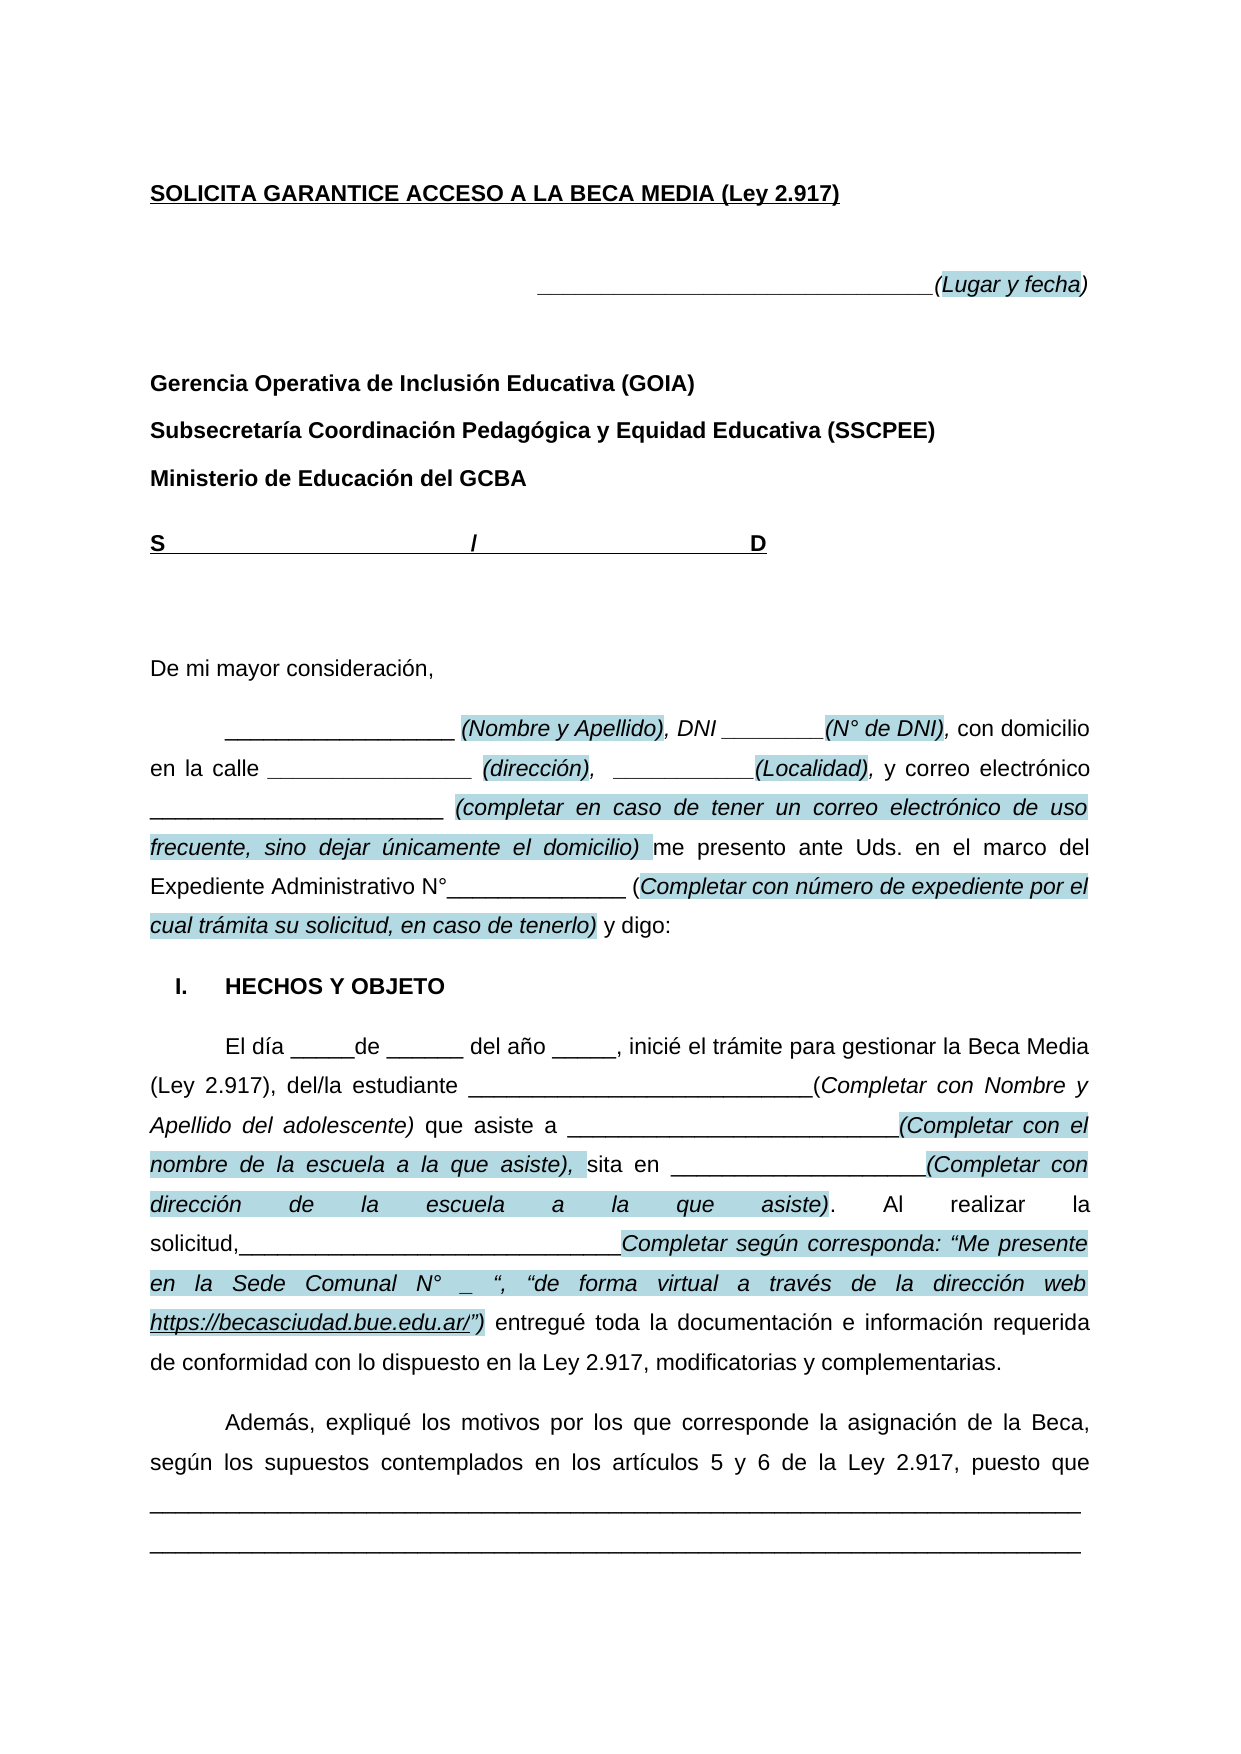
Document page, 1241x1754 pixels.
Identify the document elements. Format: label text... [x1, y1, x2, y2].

text De mi mayor consideración, [150, 655, 1090, 681]
text Además, expliqué los motivos por los que corresponde la asignación de la Beca, según los supuestos contemplados en los artículos 5 y 6 de la Ley 2.917, puesto que __________________________________________________________________________________________________________________________________________________ [150, 1409, 1090, 1554]
subtitle Ministerio de Educación del GCBA [150, 465, 1090, 492]
subtitle Subsecretaría Coordinación Pedagógica y Equidad Educativa (SSCPEE) [150, 417, 1090, 444]
text __________________ (Nombre y Apellido), DNI ________(N° de DNI), con domicilio en la calle ________________ (dirección), ___________(Localidad), y correo electrónico _______________________ (completar en caso de tener un correo electrónico de uso frecuente, sino dejar únicamente el domicilio) me presento ante Uds. en el marco del Expediente Administrativo N°______________ (Completar con número de expediente por el cual trámita su solicitud, en caso de tenerlo) y digo: [150, 715, 1090, 939]
list HECHOS Y OBJETO [187, 973, 1090, 999]
text _______________________________(Lugar y fecha) [150, 271, 942, 297]
subtitle Gerencia Operativa de Inclusión Educativa (GOIA) [150, 370, 1090, 396]
text S / D [150, 530, 1090, 556]
text El día _____de ______ del año _____, inicié el trámite para gestionar la Beca Media (Ley 2.917), del/la estudiante ___________________________(Completar con Nombre y Apellido del adolescente) que asiste a __________________________(Completar con el nombre de la escuela a la que asiste), sita en ____________________(Completar con dirección de la escuela a la que asiste). Al realizar la solicitud,______________________________Completar según corresponda: “Me presente en la Sede Comunal N° _ “, “de forma virtual a través de la dirección web https://becasciudad.bue.edu.ar/”) entregué toda la documentación e información requerida de conformidad con lo dispuesto en la Ley 2.917, modificatorias y complementarias. [150, 1033, 1090, 1375]
text SOLICITA GARANTICE ACCESO A LA BECA MEDIA (Ley 2.917) [150, 180, 1090, 207]
